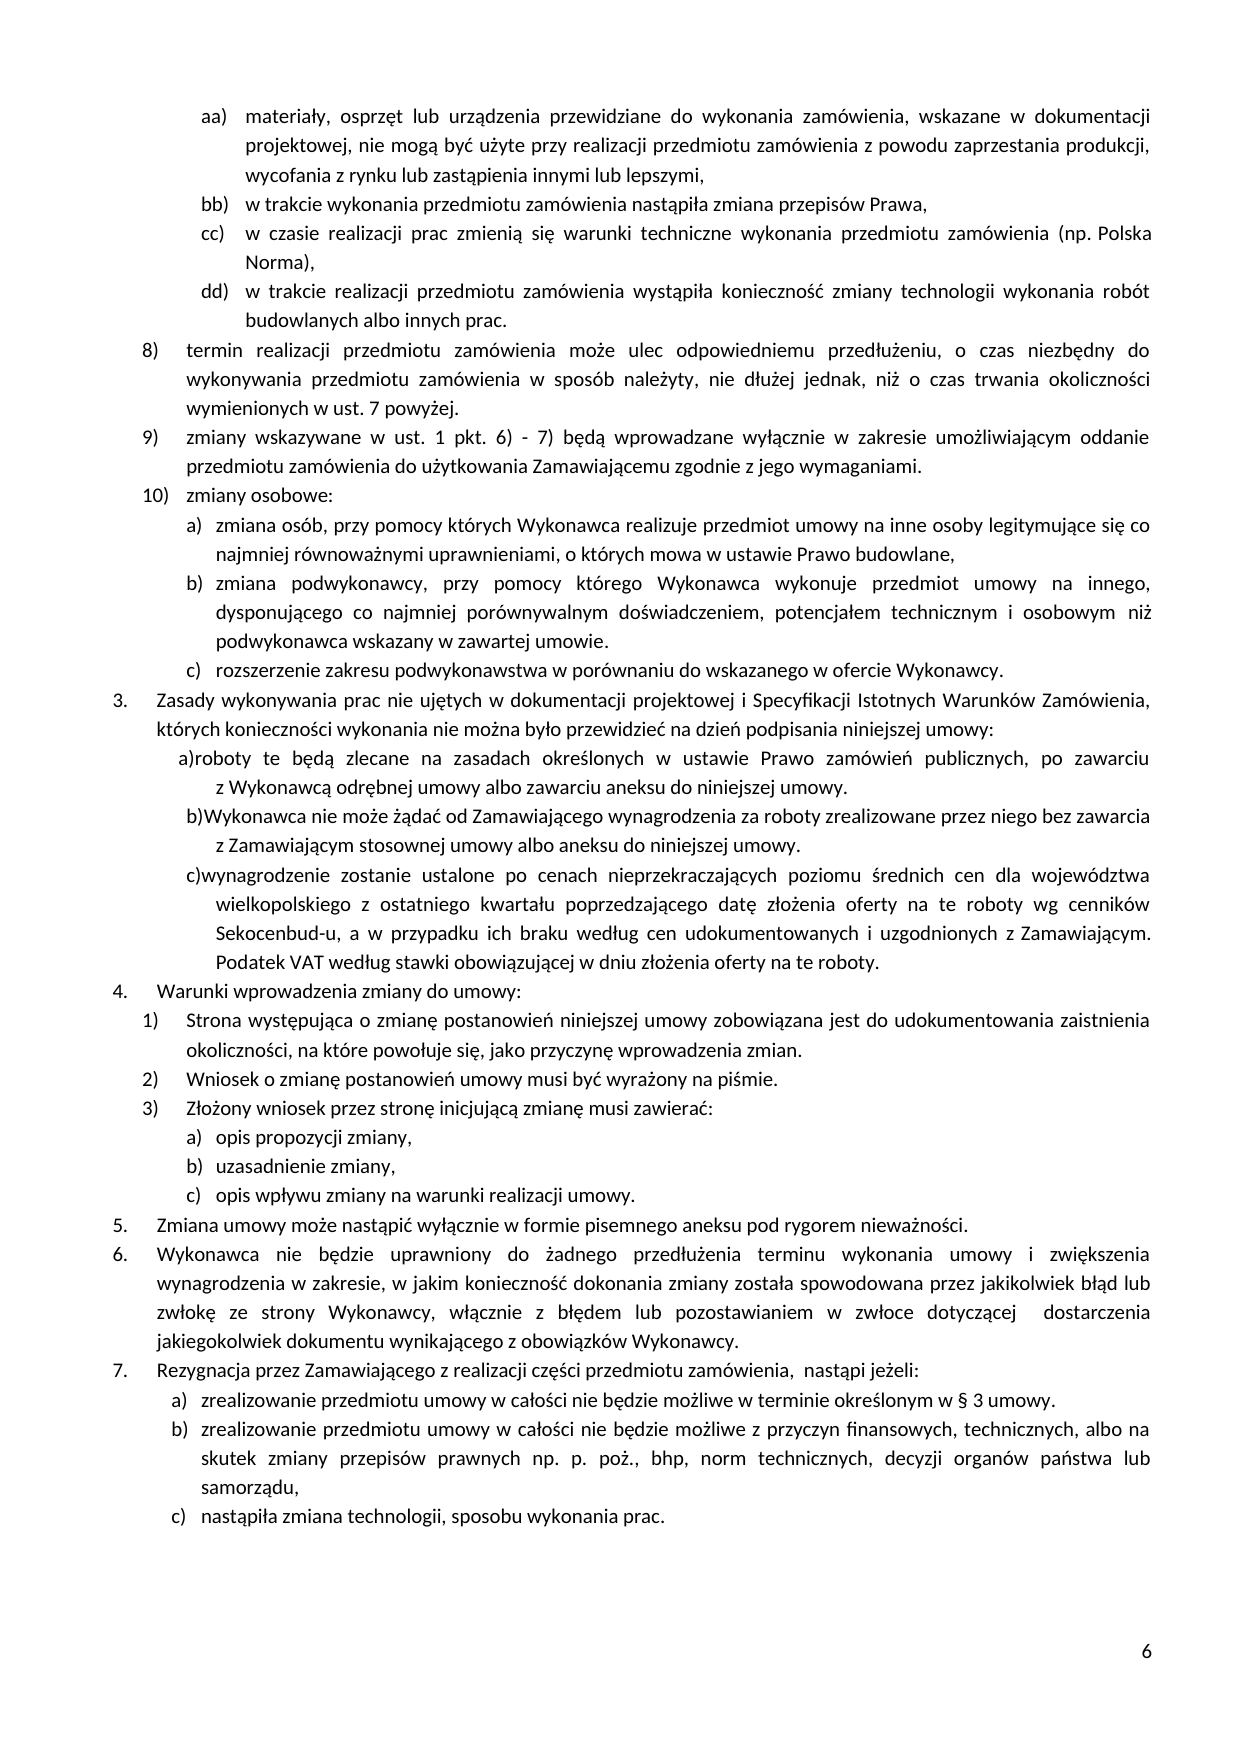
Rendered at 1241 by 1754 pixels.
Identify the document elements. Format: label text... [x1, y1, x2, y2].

text 5. Zmiana umowy może nastąpić wyłącznie w formie pisemnego aneksu pod rygorem nieważności. [112, 1212, 1152, 1237]
list Złożony wniosek przez stronę inicjującą zmianę musi zawierać: [142, 1095, 1152, 1121]
list rozszerzenie zakresu podwykonawstwa w porównaniu do wskazanego w ofercie Wykonawcy. [186, 658, 1152, 683]
list zmiana podwykonawcy, przy pomocy którego Wykonawca wykonuje przedmiot umowy na innego, dysponującego co najmniej porównywalnym doświadczeniem, potencjałem technicznym i osobowym niż podwykonawca wskazany w zawartej umowie. [186, 570, 1152, 654]
list wynagrodzenie zostanie ustalone po cenach nieprzekraczających poziomu średnich cen dla województwa wielkopolskiego z ostatniego kwartału poprzedzającego datę złożenia oferty na te roboty wg cenników Sekocenbud-u, a w przypadku ich braku według cen udokumentowanych i uzgodnionych z Zamawiającym. Podatek VAT według stawki obowiązującej w dniu złożenia oferty na te roboty. [186, 862, 1152, 975]
list termin realizacji przedmiotu zamówienia może ulec odpowiedniemu przedłużeniu, o czas niezbędny do wykonywania przedmiotu zamówienia w sposób należyty, nie dłużej jednak, niż o czas trwania okoliczności wymienionych w ust. 7 powyżej. [142, 337, 1152, 421]
list opis wpływu zmiany na warunki realizacji umowy. [186, 1183, 1152, 1208]
list roboty te będą zlecane na zasadach określonych w ustawie Prawo zamówień publicznych, po zawarciu z Wykonawcą odrębnej umowy albo zawarciu aneksu do niniejszej umowy. [178, 745, 1152, 800]
text 6. Wykonawca nie będzie uprawniony do żadnego przedłużenia terminu wykonania umowy i zwiększenia wynagrodzenia w zakresie, w jakim konieczność dokonania zmiany została spowodowana przez jakikolwiek błąd lub zwłokę ze strony Wykonawcy, włącznie z błędem lub pozostawianiem w zwłoce dotyczącej dostarczenia jakiegokolwiek dokumentu wynikającego z obowiązków Wykonawcy. [112, 1241, 1152, 1354]
list w trakcie wykonania przedmiotu zamówienia nastąpiła zmiana przepisów Prawa, [201, 191, 1152, 216]
list Wniosek o zmianę postanowień umowy musi być wyrażony na piśmie. [142, 1066, 1152, 1091]
list nastąpiła zmiana technologii, sposobu wykonania prac. [171, 1503, 1152, 1529]
list zrealizowanie przedmiotu umowy w całości nie będzie możliwe w terminie określonym w § 3 umowy. [171, 1387, 1152, 1412]
list zmiana osób, przy pomocy których Wykonawca realizuje przedmiot umowy na inne osoby legitymujące się co najmniej równoważnymi uprawnieniami, o których mowa w ustawie Prawo budowlane, [186, 512, 1152, 566]
list zrealizowanie przedmiotu umowy w całości nie będzie możliwe z przyczyn finansowych, technicznych, albo na skutek zmiany przepisów prawnych np. p. poż., bhp, norm technicznych, decyzji organów państwa lub samorządu, [171, 1416, 1152, 1500]
list Wykonawca nie może żądać od Zamawiającego wynagrodzenia za roboty zrealizowane przez niego bez zawarcia z Zamawiającym stosownej umowy albo aneksu do niniejszej umowy. [186, 803, 1152, 858]
list uzasadnienie zmiany, [186, 1153, 1152, 1179]
list w czasie realizacji prac zmienią się warunki techniczne wykonania przedmiotu zamówienia (np. Polska Norma), [201, 220, 1152, 275]
list zmiany wskazywane w ust. 1 pkt. 6) - 7) będą wprowadzane wyłącznie w zakresie umożliwiającym oddanie przedmiotu zamówienia do użytkowania Zamawiającemu zgodnie z jego wymaganiami. [142, 424, 1152, 479]
list Strona występująca o zmianę postanowień niniejszej umowy zobowiązana jest do udokumentowania zaistnienia okoliczności, na które powołuje się, jako przyczynę wprowadzenia zmian. [142, 1008, 1152, 1062]
list zmiany osobowe: [142, 483, 1152, 508]
text 7. Rezygnacja przez Zamawiającego z realizacji części przedmiotu zamówienia, nastąpi jeżeli: [112, 1358, 1152, 1383]
list w trakcie realizacji przedmiotu zamówienia wystąpiła konieczność zmiany technologii wykonania robót budowlanych albo innych prac. [201, 278, 1152, 333]
list opis propozycji zmiany, [186, 1124, 1152, 1150]
text aa) materiały, osprzęt lub urządzenia przewidziane do wykonania zamówienia, wskazane w dokumentacji projektowej, nie mogą być użyte przy realizacji przedmiotu zamówienia z powodu zaprzestania produkcji, wycofania z rynku lub zastąpienia innymi lub lepszymi, [201, 103, 1152, 187]
list Zasady wykonywania prac nie ujętych w dokumentacji projektowej i Specyfikacji Istotnych Warunków Zamówienia, których konieczności wykonania nie można było przewidzieć na dzień podpisania niniejszej umowy: [112, 687, 1152, 741]
text 4. Warunki wprowadzenia zmiany do umowy: [112, 978, 1152, 1004]
